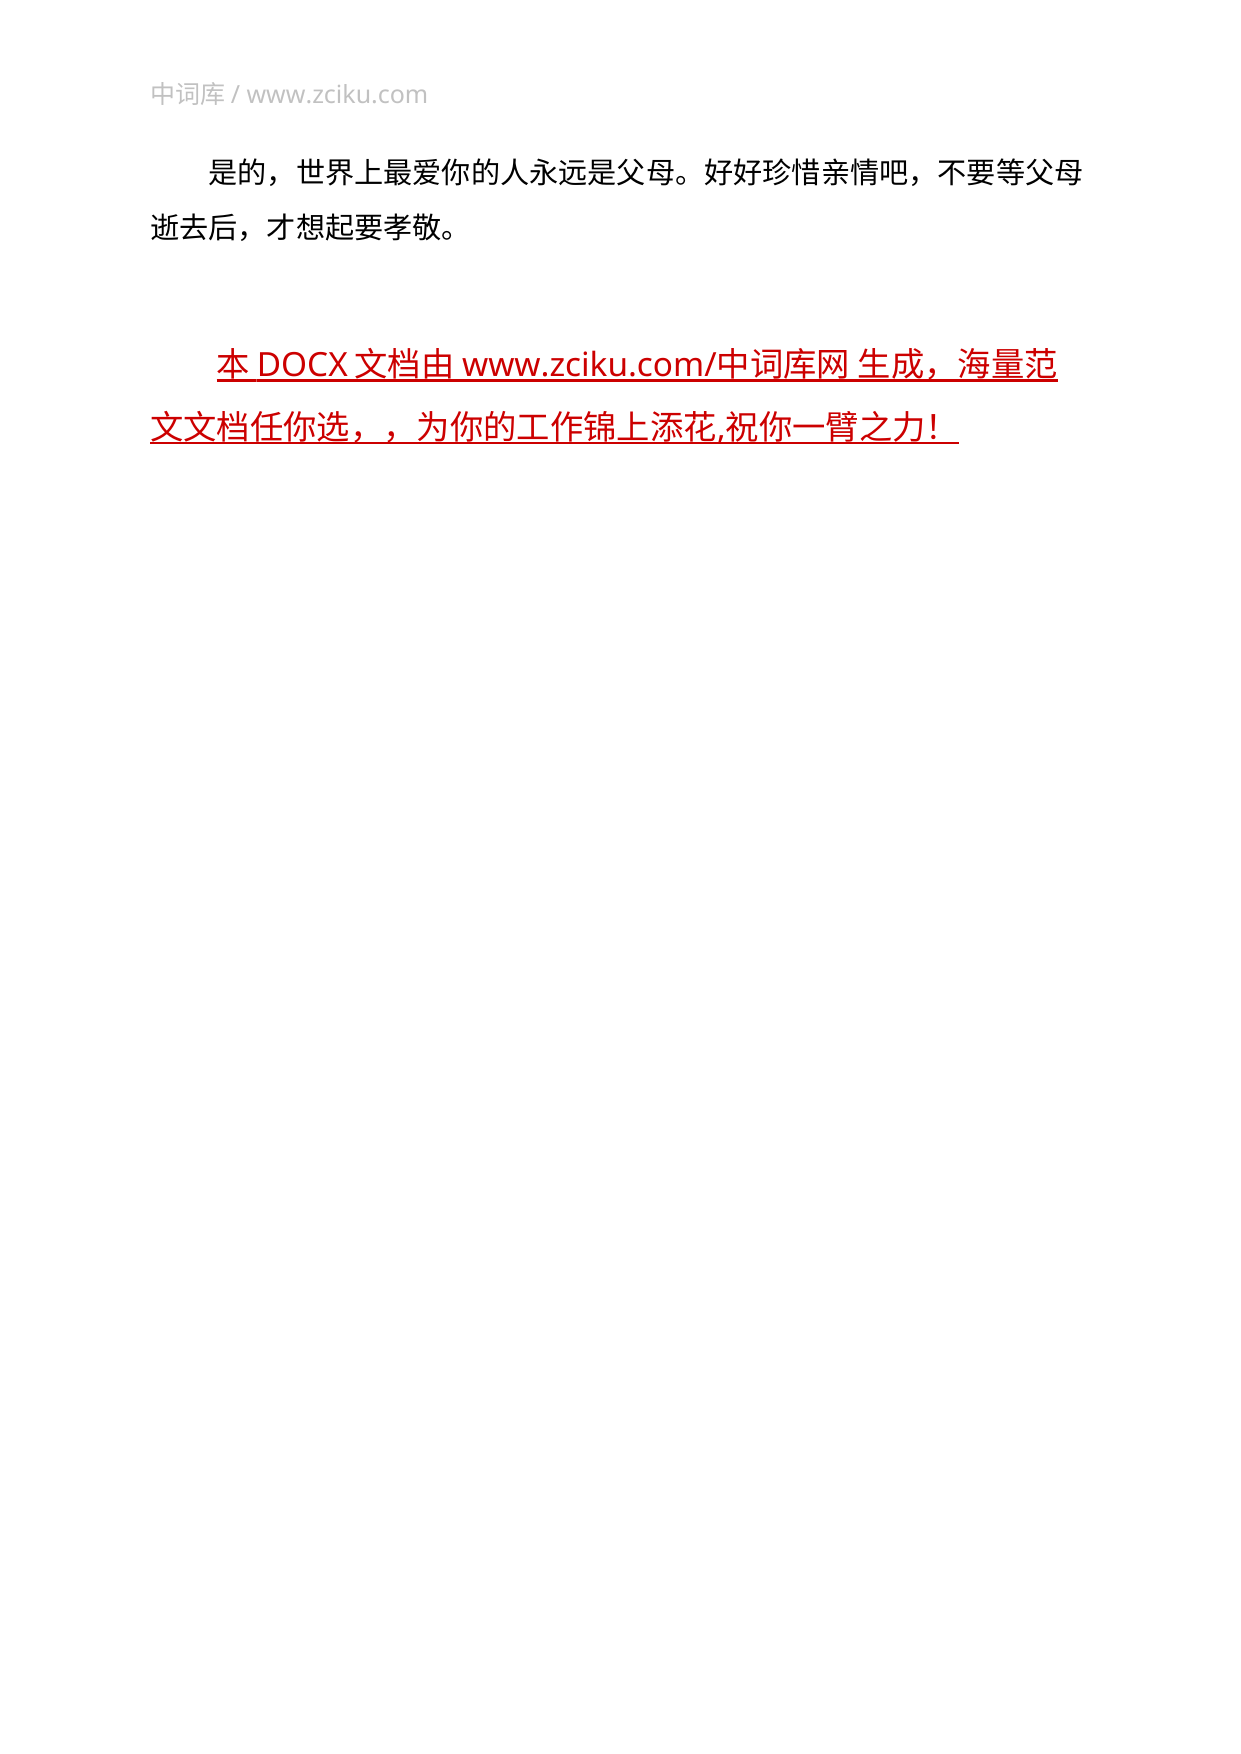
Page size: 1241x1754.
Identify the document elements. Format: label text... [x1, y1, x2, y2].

text 是的，世界上最爱你的人永远是父母。好好珍惜亲情吧，不要等父母逝去后，才想起要孝敬。 [150, 150, 1090, 247]
text 本DOCX文档由 www.zciku.com/中词库网 生成，海量范文文档任你选，，为你的工作锦上添花,祝你一臂之力！ [150, 338, 1090, 449]
